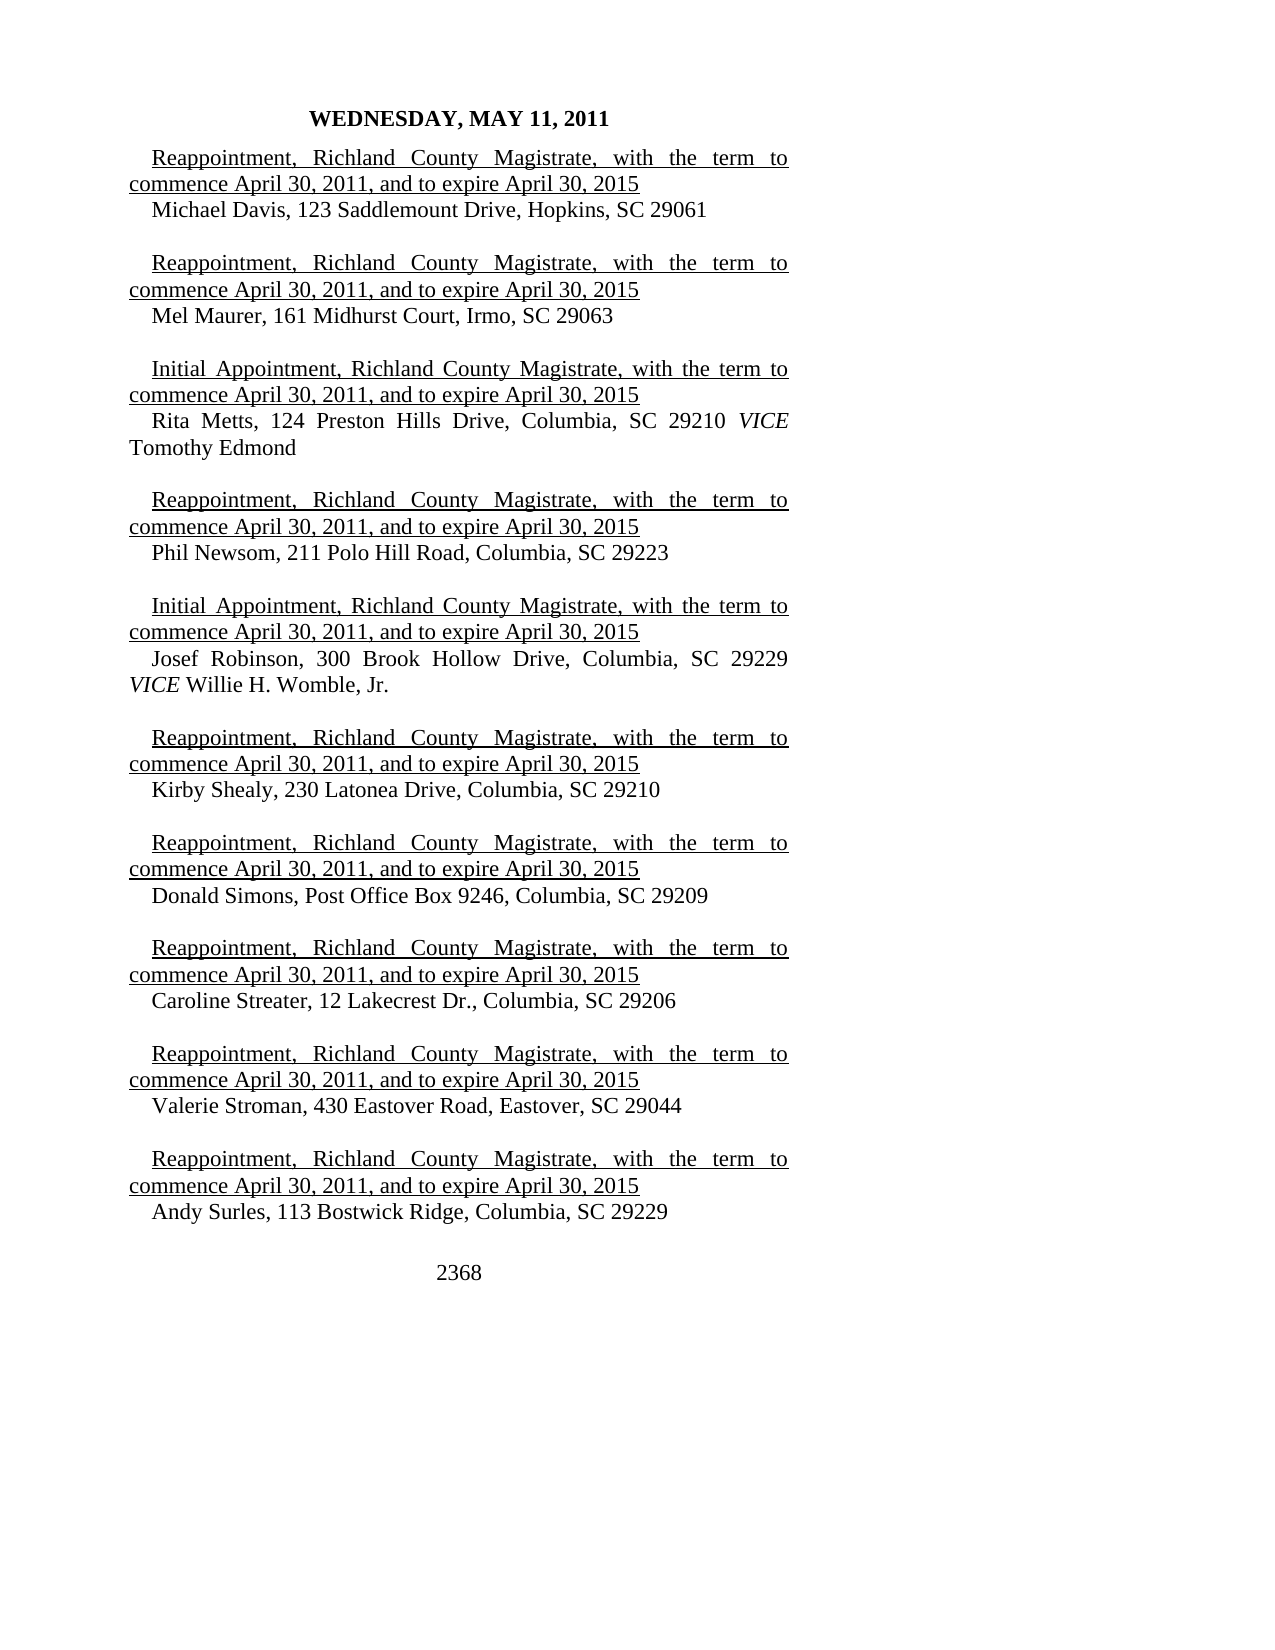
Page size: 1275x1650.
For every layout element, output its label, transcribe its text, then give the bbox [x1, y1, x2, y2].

text Josef Robinson, 300 Brook Hollow Drive, Columbia, SC 29229 VICE Willie H. Womble, Jr. [129, 644, 789, 697]
text Mel Maurer, 161 Midhurst Court, Irmo, SC 29063 [129, 302, 789, 328]
text Initial Appointment, Richland County Magistrate, with the term to commence April 30, 2011, and to expire April 30, 2015 [129, 355, 789, 407]
text Valerie Stroman, 430 Eastover Road, Eastover, SC 29044 [129, 1093, 789, 1119]
text Reappointment, Richland County Magistrate, with the term to commence April 30, 2011, and to expire April 30, 2015 [129, 144, 789, 197]
text Reappointment, Richland County Magistrate, with the term to commence April 30, 2011, and to expire April 30, 2015 [129, 1145, 789, 1198]
text Reappointment, Richland County Magistrate, with the term to commence April 30, 2011, and to expire April 30, 2015 [129, 934, 789, 987]
text Initial Appointment, Richland County Magistrate, with the term to commence April 30, 2011, and to expire April 30, 2015 [129, 592, 789, 644]
text Reappointment, Richland County Magistrate, with the term to commence April 30, 2011, and to expire April 30, 2015 [129, 1040, 789, 1093]
text Michael Davis, 123 Saddlemount Drive, Hopkins, SC 29061 [129, 197, 789, 223]
text Caroline Streater, 12 Lakecrest Dr., Columbia, SC 29206 [129, 987, 789, 1013]
text Donald Simons, Post Office Box 9246, Columbia, SC 29209 [129, 882, 789, 908]
text Reappointment, Richland County Magistrate, with the term to commence April 30, 2011, and to expire April 30, 2015 [129, 724, 789, 776]
text Reappointment, Richland County Magistrate, with the term to commence April 30, 2011, and to expire April 30, 2015 [129, 486, 789, 539]
text Reappointment, Richland County Magistrate, with the term to commence April 30, 2011, and to expire April 30, 2015 [129, 249, 789, 302]
text Reappointment, Richland County Magistrate, with the term to commence April 30, 2011, and to expire April 30, 2015 [129, 829, 789, 882]
text Kirby Shealy, 230 Latonea Drive, Columbia, SC 29210 [129, 776, 789, 803]
text Andy Surles, 113 Bostwick Ridge, Columbia, SC 29229 [129, 1198, 789, 1224]
text Phil Newsom, 211 Polo Hill Road, Columbia, SC 29223 [129, 539, 789, 566]
text Rita Metts, 124 Preston Hills Drive, Columbia, SC 29210 VICE Tomothy Edmond [129, 407, 789, 460]
